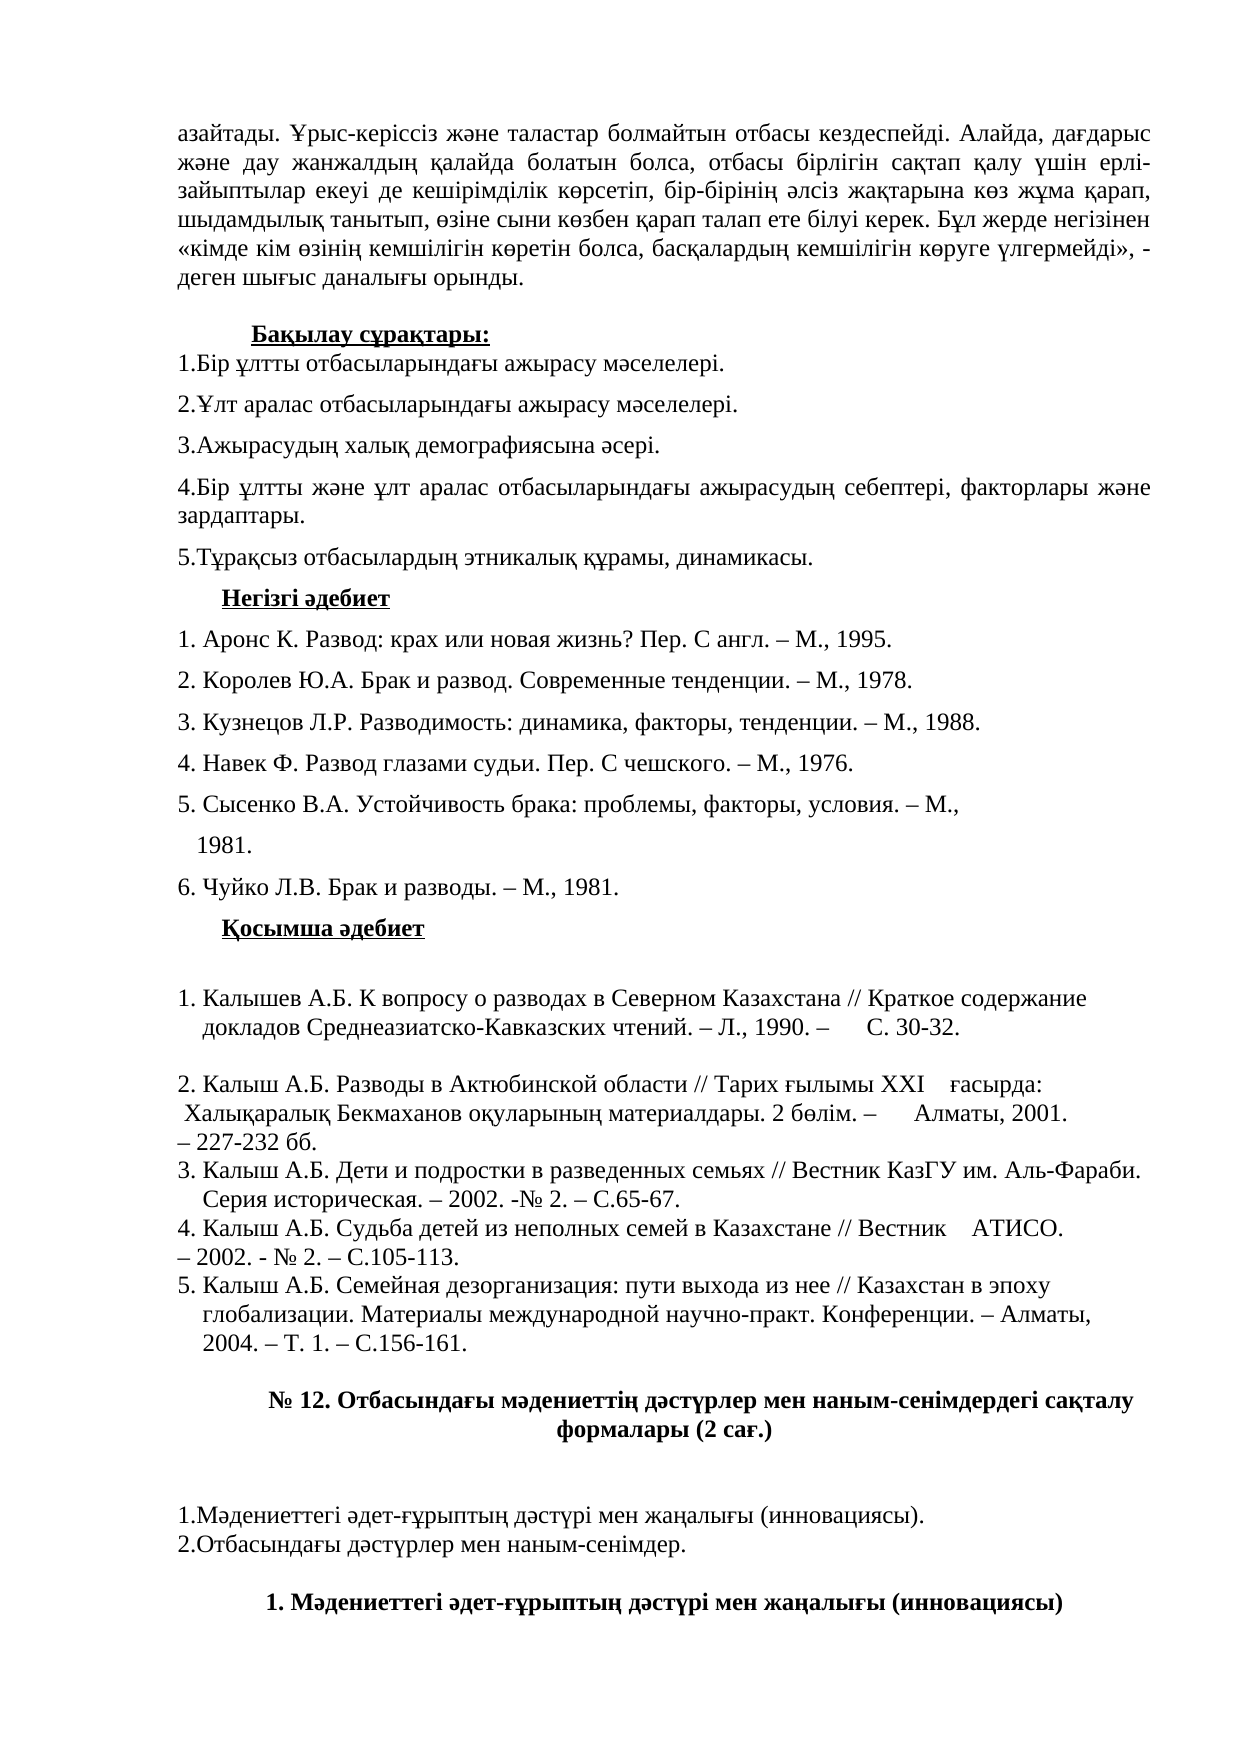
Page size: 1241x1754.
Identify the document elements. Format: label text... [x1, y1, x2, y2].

text – 227-232 бб. [177, 1127, 1152, 1156]
text докладов Среднеазиатско-Кавказских чтений. – Л., 1990. – С. 30-32. [177, 1012, 1152, 1041]
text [177, 118, 1152, 291]
text – 2002. - № 2. – С.105-113. [177, 1242, 1152, 1271]
text 6. Чуйко Л.В. Брак и разводы. – М., 1981. [177, 872, 1152, 901]
text 5. Калыш А.Б. Семейная дезорганизация: пути выхода из нее // Казахстан в эпоху [177, 1271, 1152, 1299]
text 3.Ажырасудың халық демографиясына әсері. [177, 431, 1152, 459]
text Халықаралық Бекмаханов оқуларының материалдары. 2 бөлім. – Алматы, 2001. [177, 1098, 1152, 1127]
text 2. Калыш А.Б. Разводы в Актюбинской области // Тарих ғылымы XXI ғасырда: [177, 1069, 1152, 1098]
text 1981. [177, 831, 1152, 859]
text 3. Кузнецов Л.Р. Разводимость: динамика, факторы, тенденции. – М., 1988. [177, 707, 1152, 736]
text Бақылау сұрақтары: [177, 319, 1152, 348]
text Қосымша әдебиет [177, 913, 1152, 942]
text 2. Королев Ю.А. Брак и развод. Современные тенденции. – М., 1978. [177, 666, 1152, 694]
text глобализации. Материалы международной научно-практ. Конференции. – Алматы, [177, 1299, 1152, 1328]
text 1.Мәдениеттегі әдет-ғұрыптың дәстүрі мен жаңалығы (инновациясы). [177, 1501, 1152, 1529]
text 5. Сысенко В.А. Устойчивость брака: проблемы, факторы, условия. – М., [177, 789, 1152, 818]
text 4.Бір ұлтты және ұлт аралас отбасыларындағы ажырасудың себептері, факторлары және зардаптары. [177, 472, 1152, 529]
text 4. Навек Ф. Развод глазами судьи. Пер. С чешского. – М., 1976. [177, 748, 1152, 777]
text 1. Аронс К. Развод: крах или новая жизнь? Пер. С англ. – М., 1995. [177, 624, 1152, 653]
text 2004. – Т. 1. – С.156-161. [177, 1328, 1152, 1357]
text Негізгі әдебиет [177, 583, 1152, 612]
text 1.Бір ұлтты отбасыларындағы ажырасу мәселелері. [177, 348, 1152, 377]
text № 12. Отбасындағы мәдениеттің дәстүрлер мен наным-сенімдердегі сақталу формалары (2 сағ.) [177, 1386, 1152, 1443]
text 2.Отбасындағы дәстүрлер мен наным-сенімдер. [177, 1529, 1152, 1558]
text 3. Калыш А.Б. Дети и подростки в разведенных семьях // Вестник КазГУ им. Аль-Фараби. [177, 1156, 1152, 1184]
text Серия историческая. – 2002. -№ 2. – С.65-67. [177, 1184, 1152, 1213]
text 5.Тұрақсыз отбасылардың этникалық құрамы, динамикасы. [177, 542, 1152, 571]
text 2.Ұлт аралас отбасыларындағы ажырасу мәселелері. [177, 389, 1152, 418]
text 1. Мәдениеттегі әдет-ғұрыптың дәстүрі мен жаңалығы (инновациясы) [177, 1587, 1152, 1616]
text 1. Калышев А.Б. К вопросу о разводах в Северном Казахстана // Краткое содержание [177, 983, 1152, 1012]
text 4. Калыш А.Б. Судьба детей из неполных семей в Казахстане // Вестник АТИСО. [177, 1213, 1152, 1242]
